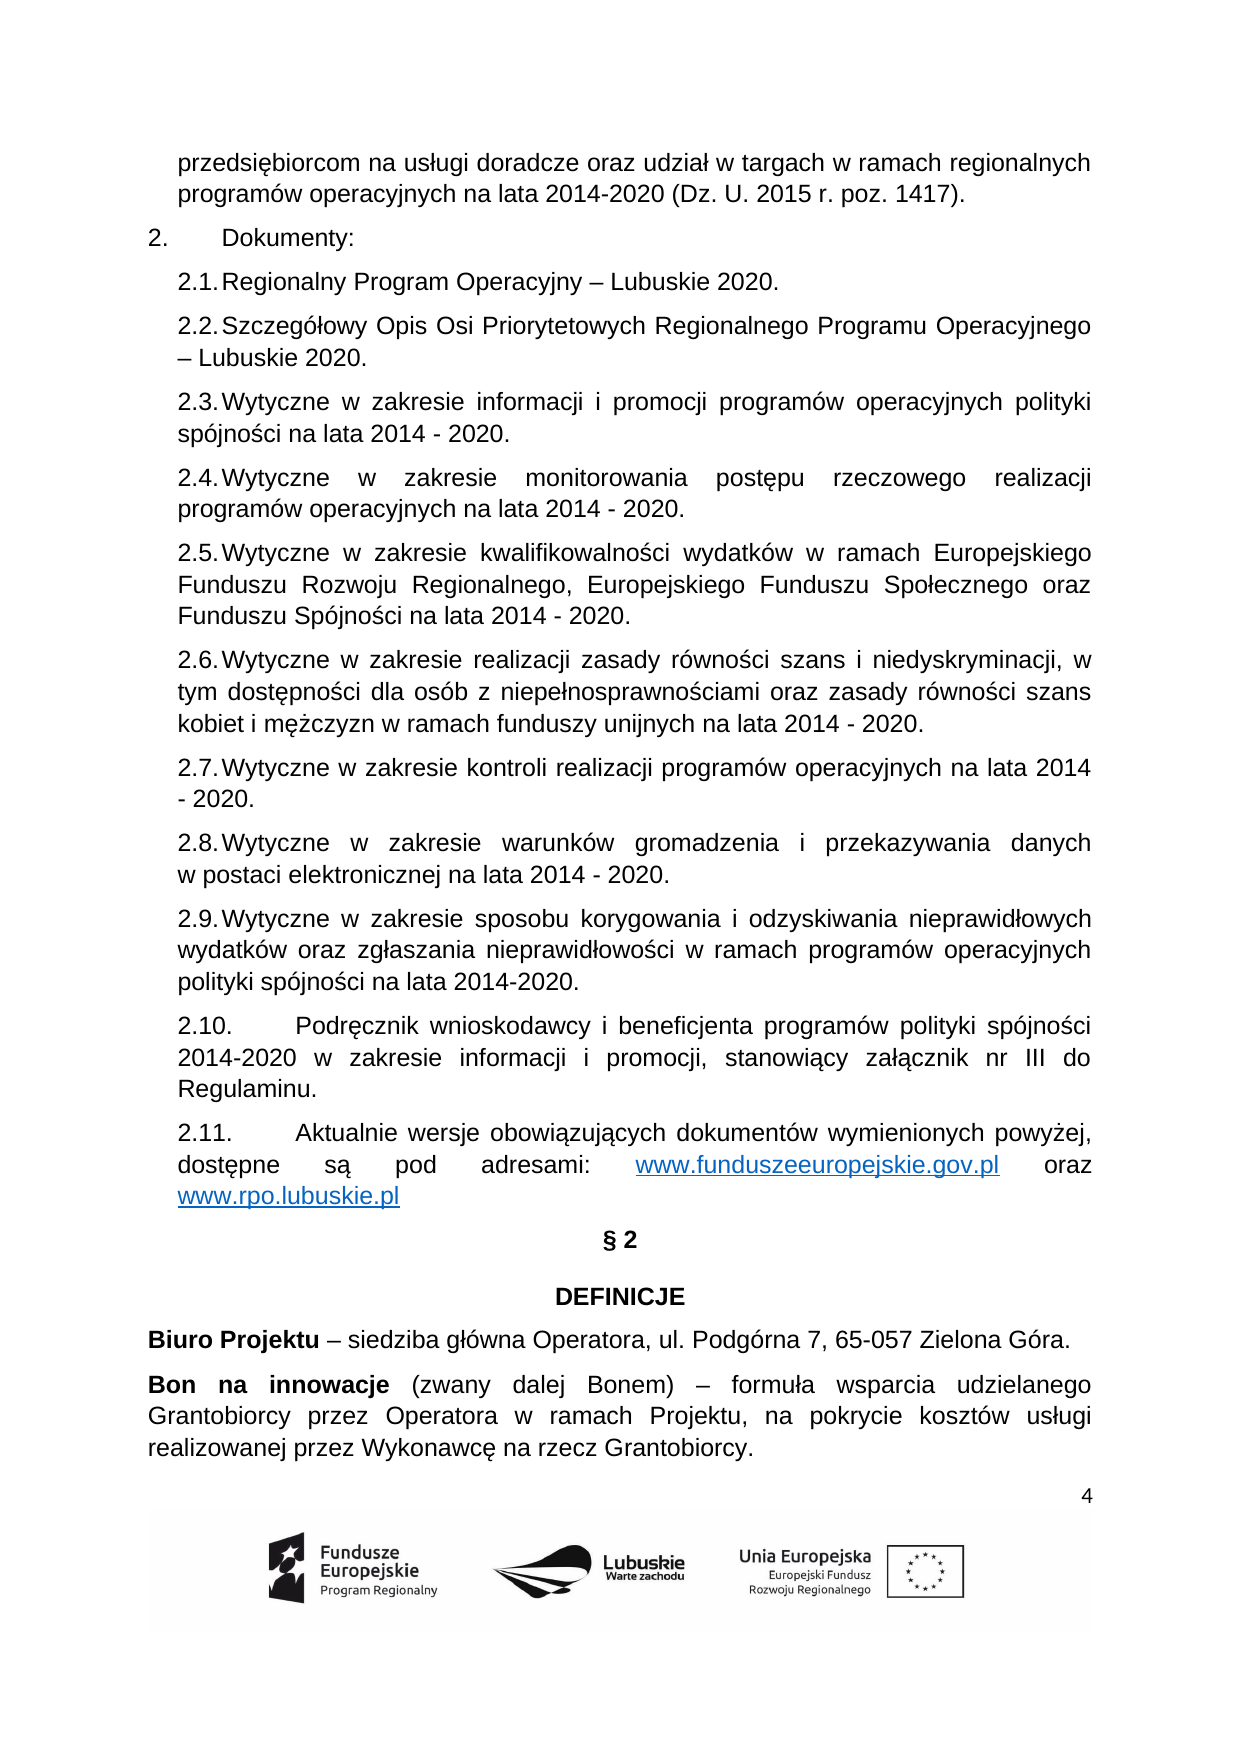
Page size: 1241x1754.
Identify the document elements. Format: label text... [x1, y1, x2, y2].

list Wytyczne w zakresie sposobu korygowania i odzyskiwania nieprawidłowych wydatków oraz zgłaszania nieprawidłowości w ramach programów operacyjnych polityki spójności na lata 2014-2020. [177, 904, 1093, 996]
list Podręcznik wnioskodawcy i beneficjenta programów polityki spójności 2014-2020 w zakresie informacji i promocji, stanowiący załącznik nr III do Regulaminu. [177, 1011, 1093, 1103]
list Wytyczne w zakresie warunków gromadzenia i przekazywania danych w postaci elektronicznej na lata 2014 - 2020. [177, 828, 1093, 888]
list Regionalny Program Operacyjny – Lubuskie 2020. [177, 267, 1093, 296]
text § 2 [148, 1225, 1093, 1254]
list Wytyczne w zakresie realizacji zasady równości szans i niedyskryminacji, w tym dostępności dla osób z niepełnosprawnościami oraz zasady równości szans kobiet i mężczyzn w ramach funduszy unijnych na lata 2014 - 2020. [177, 645, 1093, 737]
subtitle DEFINICJE [148, 1282, 1093, 1311]
list Dokumenty: [148, 223, 1093, 252]
list Szczegółowy Opis Osi Priorytetowych Regionalnego Programu Operacyjnego – Lubuskie 2020. [177, 311, 1093, 372]
list Aktualnie wersje obowiązujących dokumentów wymienionych powyżej, dostępne są pod adresami: www.funduszeeuropejskie.gov.pl oraz www.rpo.lubuskie.pl [177, 1118, 1093, 1210]
text Bon na innowacje (zwany dalej Bonem) – formuła wsparcia udzielanego Grantobiorcy przez Operatora w ramach Projektu, na pokrycie kosztów usługi realizowanej przez Wykonawcę na rzecz Grantobiorcy. [148, 1369, 1093, 1461]
text Biuro Projektu – siedziba główna Operatora, ul. Podgórna 7, 65-057 Zielona Góra. [148, 1326, 1093, 1354]
list Wytyczne w zakresie kontroli realizacji programów operacyjnych na lata 2014 - 2020. [177, 753, 1093, 813]
list Wytyczne w zakresie informacji i promocji programów operacyjnych polityki spójności na lata 2014 - 2020. [177, 387, 1093, 447]
list Wytyczne w zakresie kwalifikowalności wydatków w ramach Europejskiego Funduszu Rozwoju Regionalnego, Europejskiego Funduszu Społecznego oraz Funduszu Spójności na lata 2014 - 2020. [177, 538, 1093, 630]
list Wytyczne w zakresie monitorowania postępu rzeczowego realizacji programów operacyjnych na lata 2014 - 2020. [177, 463, 1093, 523]
picture [147, 1509, 1093, 1633]
